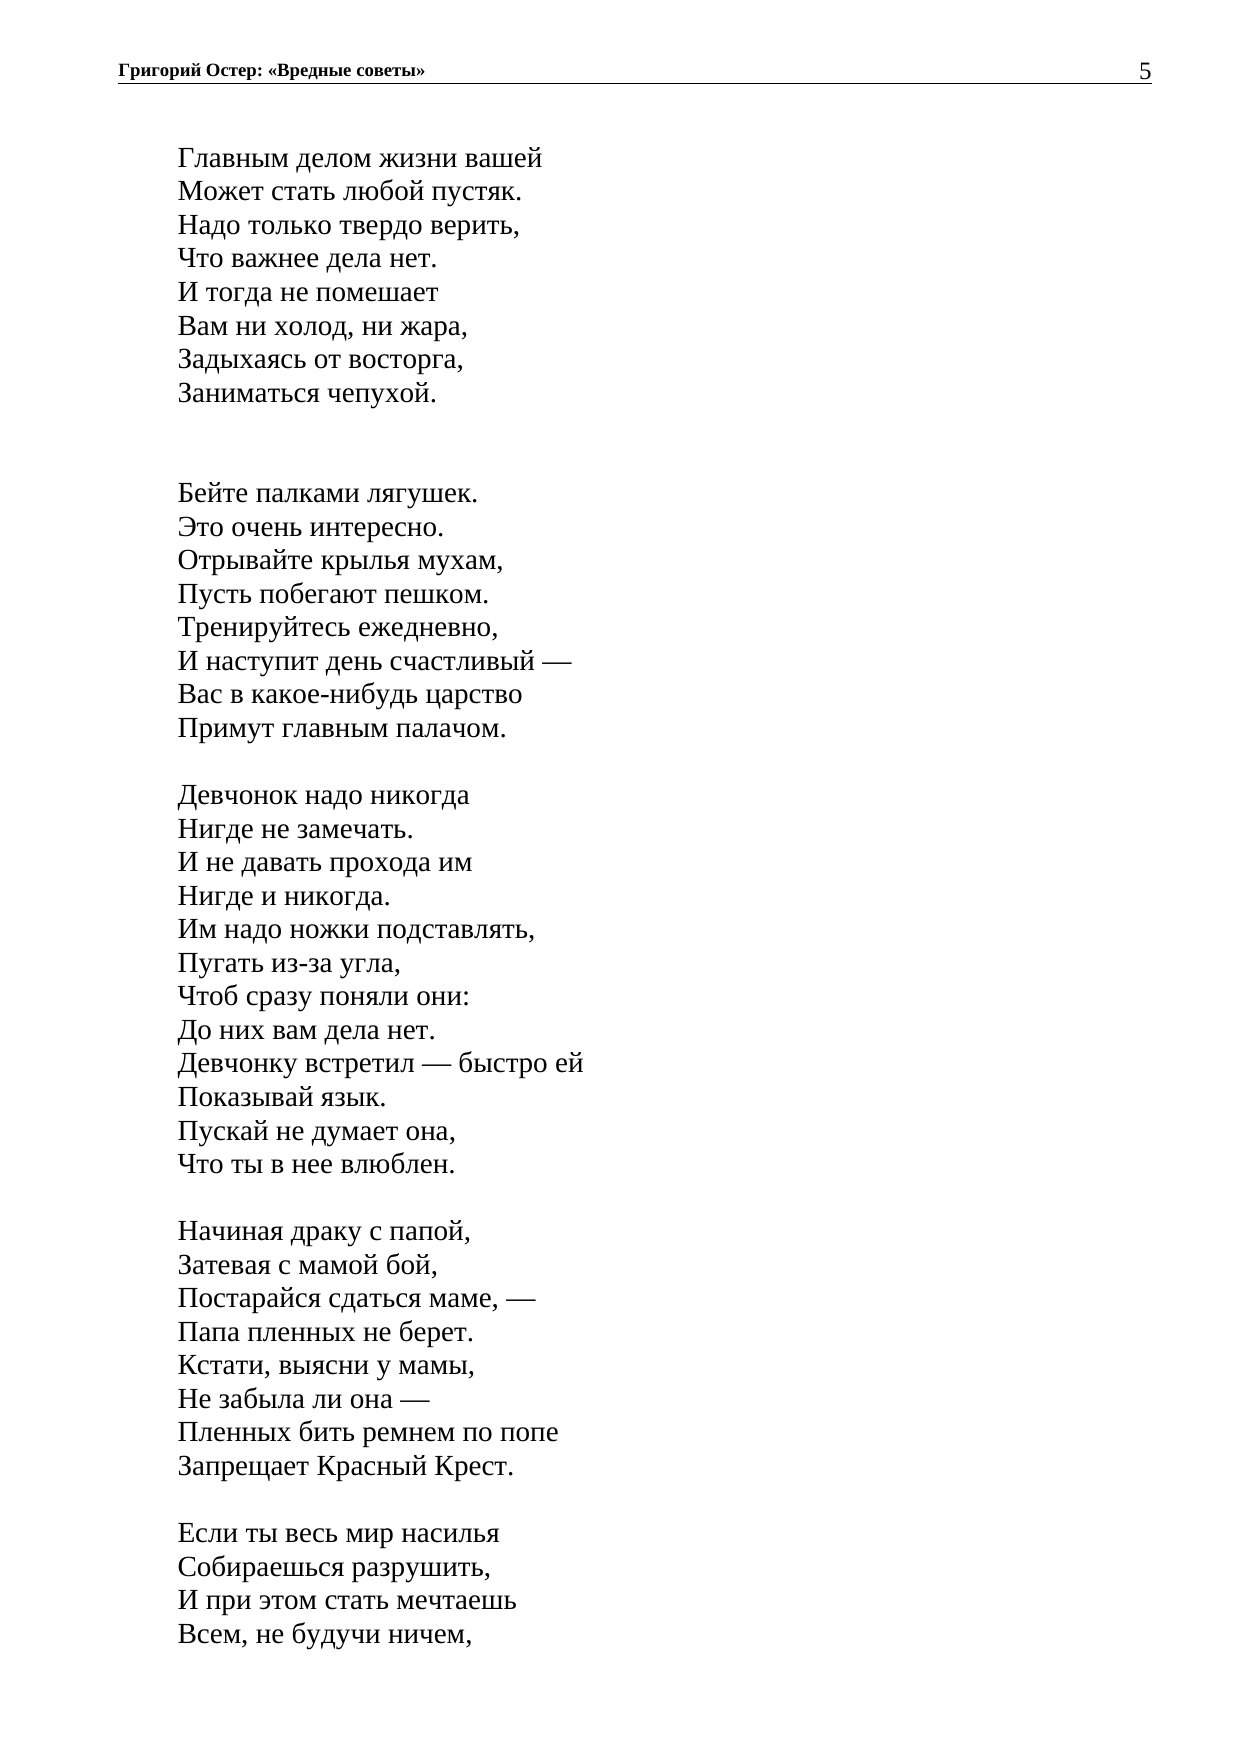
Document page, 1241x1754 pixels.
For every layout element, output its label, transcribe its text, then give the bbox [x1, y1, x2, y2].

text Им надо ножки подставлять, [118, 911, 1152, 945]
text Надо только твердо верить, [118, 207, 1152, 241]
text Не забыла ли она — [118, 1381, 1152, 1414]
text Затевая с мамой бой, [118, 1247, 1152, 1280]
text Бейте палками лягушек. [118, 475, 1152, 509]
text И наступит день счастливый — [118, 643, 1152, 677]
text Девчонку встретил — быстро ей [118, 1046, 1152, 1079]
text Девчонок надо никогда [118, 777, 1152, 811]
text Пленных бить ремнем по попе [118, 1414, 1152, 1448]
text Что ты в нее влюблен. [118, 1146, 1152, 1180]
text Заниматься чепухой. [118, 375, 1152, 408]
text Примут главным палачом. [118, 710, 1152, 744]
text Пусть побегают пешком. [118, 576, 1152, 609]
text Вас в какое-нибудь царство [118, 677, 1152, 710]
text Начиная драку с папой, [118, 1213, 1152, 1247]
text Задыхаясь от восторга, [118, 341, 1152, 375]
text Может стать любой пустяк. [118, 173, 1152, 207]
text Пускай не думает она, [118, 1113, 1152, 1146]
text Кстати, выясни у мамы, [118, 1347, 1152, 1381]
text Что важнее дела нет. [118, 241, 1152, 274]
text Отрывайте крылья мухам, [118, 542, 1152, 576]
text Нигде не замечать. [118, 811, 1152, 844]
text И не давать прохода им [118, 844, 1152, 878]
text Запрещает Красный Крест. [118, 1448, 1152, 1482]
text До них вам дела нет. [118, 1012, 1152, 1046]
text Пугать из-за угла, [118, 945, 1152, 978]
text Собираешься разрушить, [118, 1549, 1152, 1582]
text И тогда не помешает [118, 274, 1152, 308]
text Чтоб сразу поняли они: [118, 978, 1152, 1012]
text Папа пленных не берет. [118, 1314, 1152, 1347]
text Если ты весь мир насилья [118, 1515, 1152, 1549]
text Вам ни холод, ни жара, [118, 308, 1152, 341]
text Всем, не будучи ничем, [118, 1616, 1152, 1649]
text И при этом стать мечтаешь [118, 1582, 1152, 1616]
text Нигде и никогда. [118, 878, 1152, 911]
text Главным делом жизни вашей [118, 140, 1152, 173]
text Постарайся сдаться маме, — [118, 1280, 1152, 1314]
text Тренируйтесь ежедневно, [118, 609, 1152, 643]
text Это очень интересно. [118, 509, 1152, 542]
text Показывай язык. [118, 1079, 1152, 1113]
